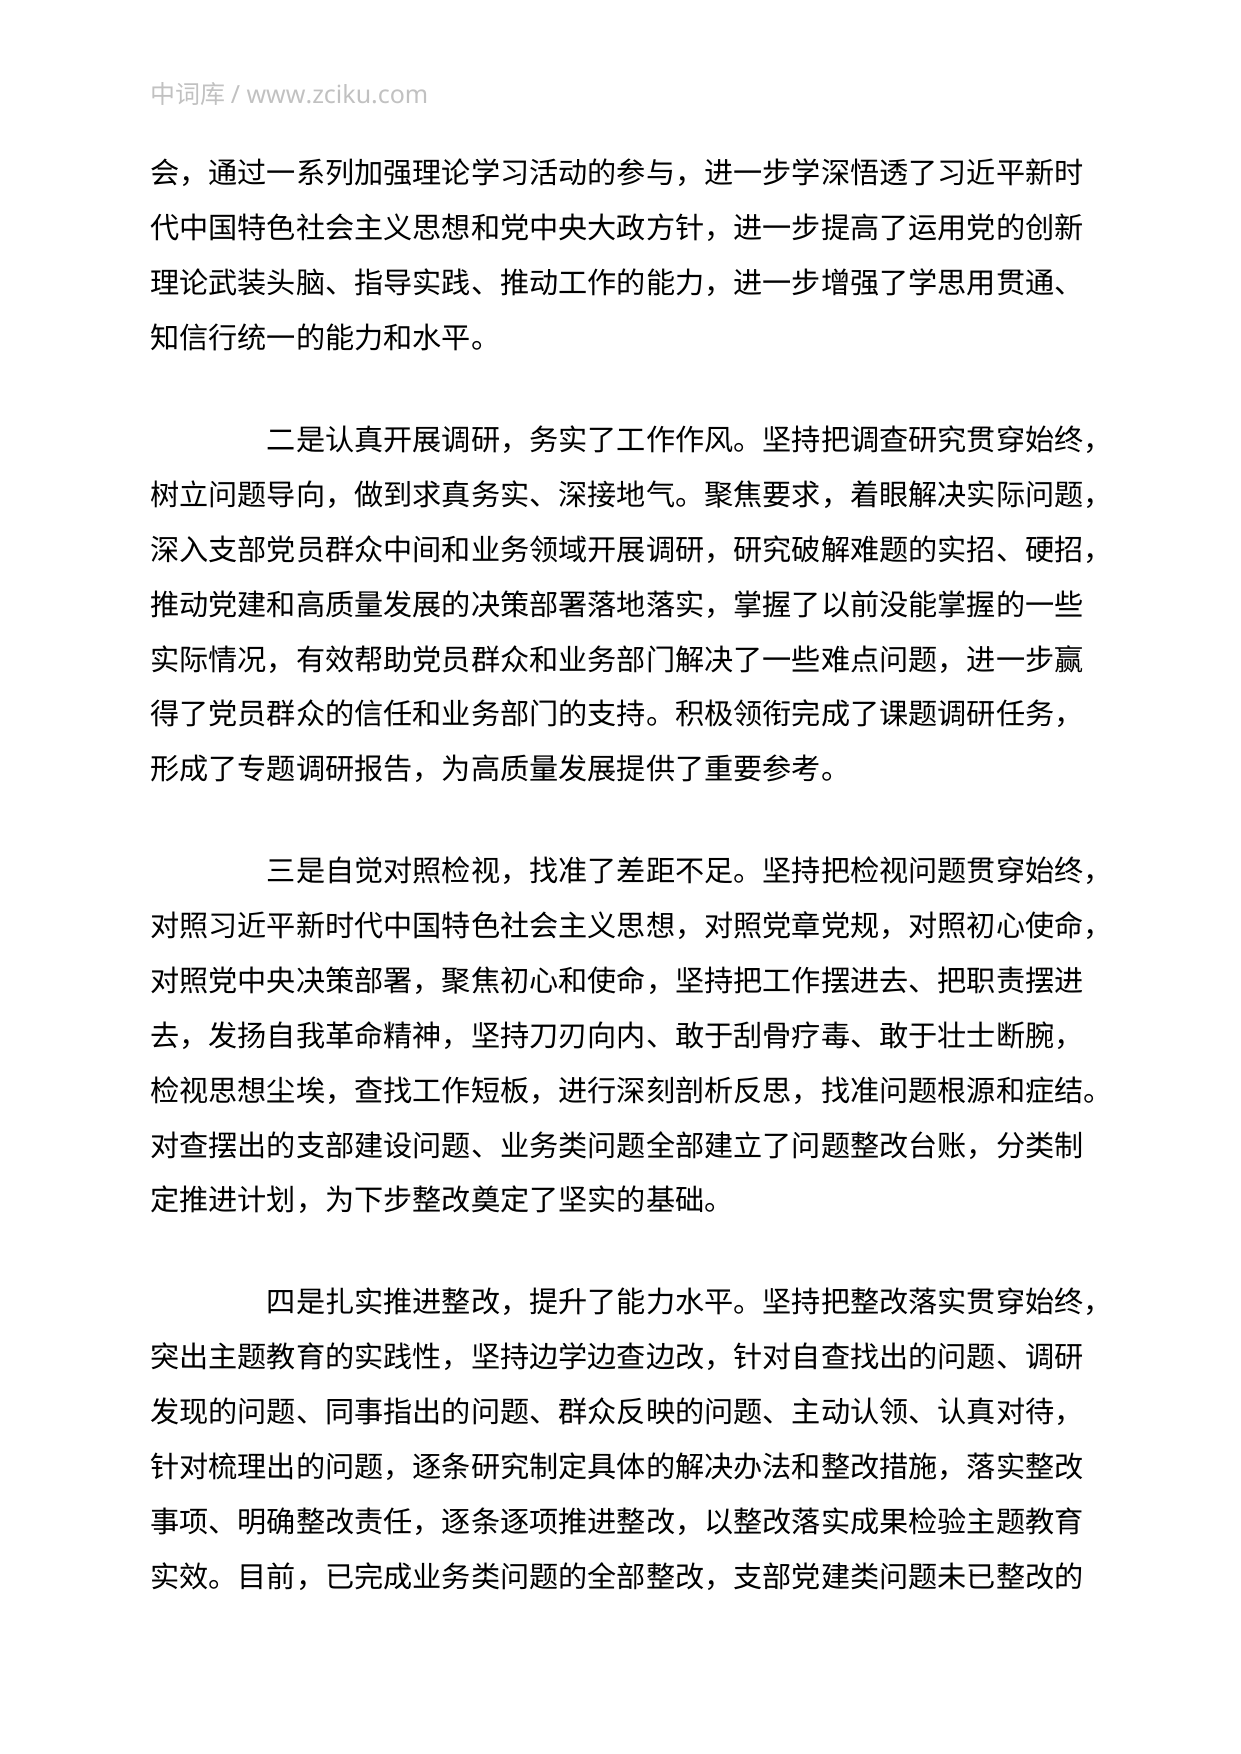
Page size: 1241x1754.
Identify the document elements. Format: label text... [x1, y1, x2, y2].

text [150, 150, 1090, 357]
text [150, 1279, 1090, 1596]
text 三是自觉对照检视，找准了差距不足。坚持把检视问题贯穿始终，对照习近平新时代中国特色社会主义思想，对照党章党规，对照初心使命，对照党中央决策部署，聚焦初心和使命，坚持把工作摆进去、把职责摆进去，发扬自我革命精神，坚持刀刃向内、敢于刮骨疗毒、敢于壮士断腕，检视思想尘埃，查找工作短板，进行深刻剖析反思，找准问题根源和症结。对查摆出的支部建设问题、业务类问题全部建立了问题整改台账，分类制定推进计划，为下步整改奠定了坚实的基础。 [150, 848, 1090, 1219]
text 二是认真开展调研，务实了工作作风。坚持把调查研究贯穿始终，树立问题导向，做到求真务实、深接地气。聚焦要求，着眼解决实际问题，深入支部党员群众中间和业务领域开展调研，研究破解难题的实招、硬招，推动党建和高质量发展的决策部署落地落实，掌握了以前没能掌握的一些实际情况，有效帮助党员群众和业务部门解决了一些难点问题，进一步赢得了党员群众的信任和业务部门的支持。积极领衔完成了课题调研任务，形成了专题调研报告，为高质量发展提供了重要参考。 [150, 416, 1090, 788]
